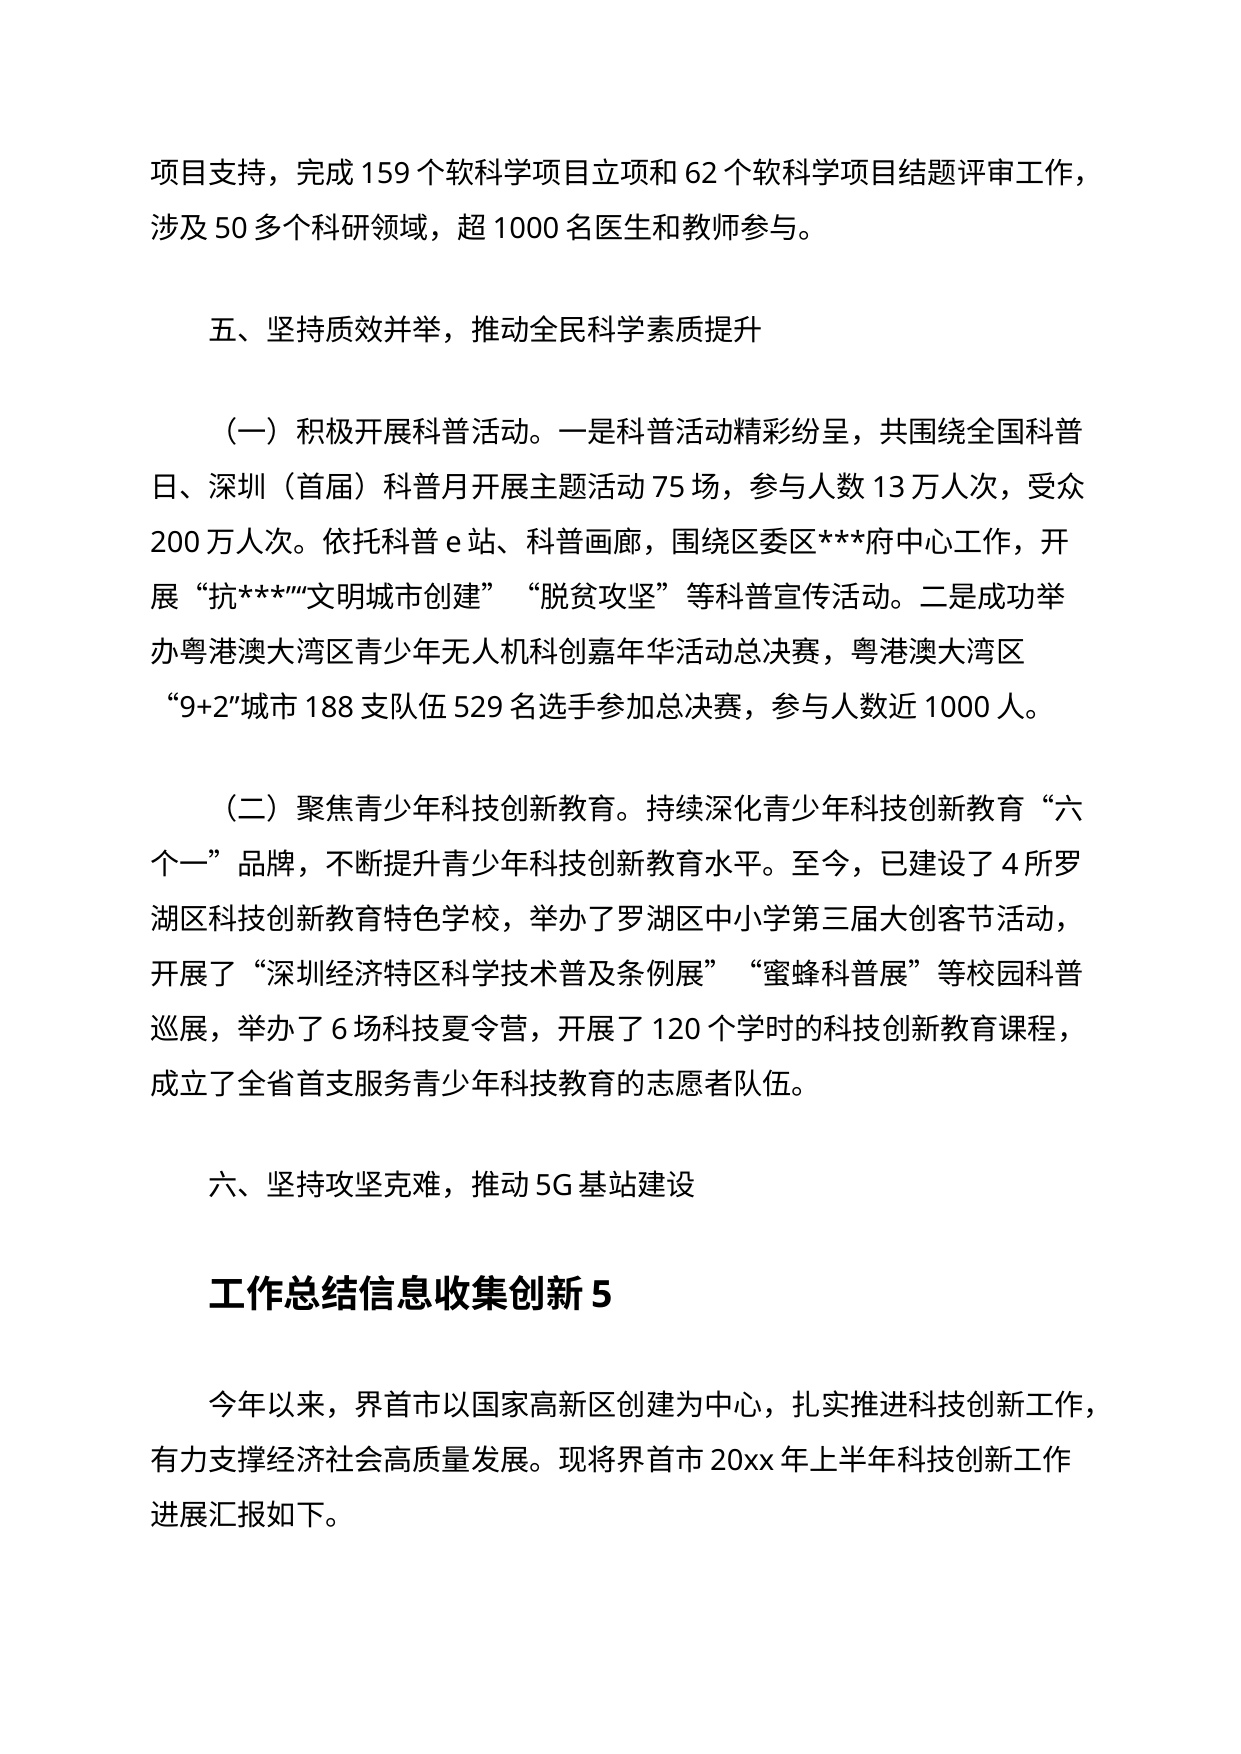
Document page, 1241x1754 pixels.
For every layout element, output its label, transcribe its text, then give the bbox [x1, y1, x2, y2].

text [150, 150, 1090, 247]
text 五、坚持质效并举，推动全民科学素质提升 [150, 307, 1090, 349]
text 今年以来，界首市以国家高新区创建为中心，扎实推进科技创新工作，有力支撑经济社会高质量发展。现将界首市20xx年上半年科技创新工作进展汇报如下。 [150, 1382, 1090, 1534]
text （二）聚焦青少年科技创新教育。持续深化青少年科技创新教育“六个一”品牌，不断提升青少年科技创新教育水平。至今，已建设了4所罗湖区科技创新教育特色学校，举办了罗湖区中小学第三届大创客节活动，开展了“深圳经济特区科学技术普及条例展”“蜜蜂科普展”等校园科普巡展，举办了6场科技夏令营，开展了120个学时的科技创新教育课程，成立了全省首支服务青少年科技教育的志愿者队伍。 [150, 786, 1090, 1102]
text 六、坚持攻坚克难，推动5G基站建设 [150, 1162, 1090, 1204]
text 工作总结信息收集创新5 [150, 1264, 1090, 1318]
text （一）积极开展科普活动。一是科普活动精彩纷呈，共围绕全国科普日、深圳（首届）科普月开展主题活动75场，参与人数13万人次，受众200万人次。依托科普e站、科普画廊，围绕区委区***府中心工作，开展“抗***”“文明城市创建”“脱贫攻坚”等科普宣传活动。二是成功举办粤港澳大湾区青少年无人机科创嘉年华活动总决赛，粤港澳大湾区“9+2”城市188支队伍529名选手参加总决赛，参与人数近1000人。 [150, 409, 1090, 726]
